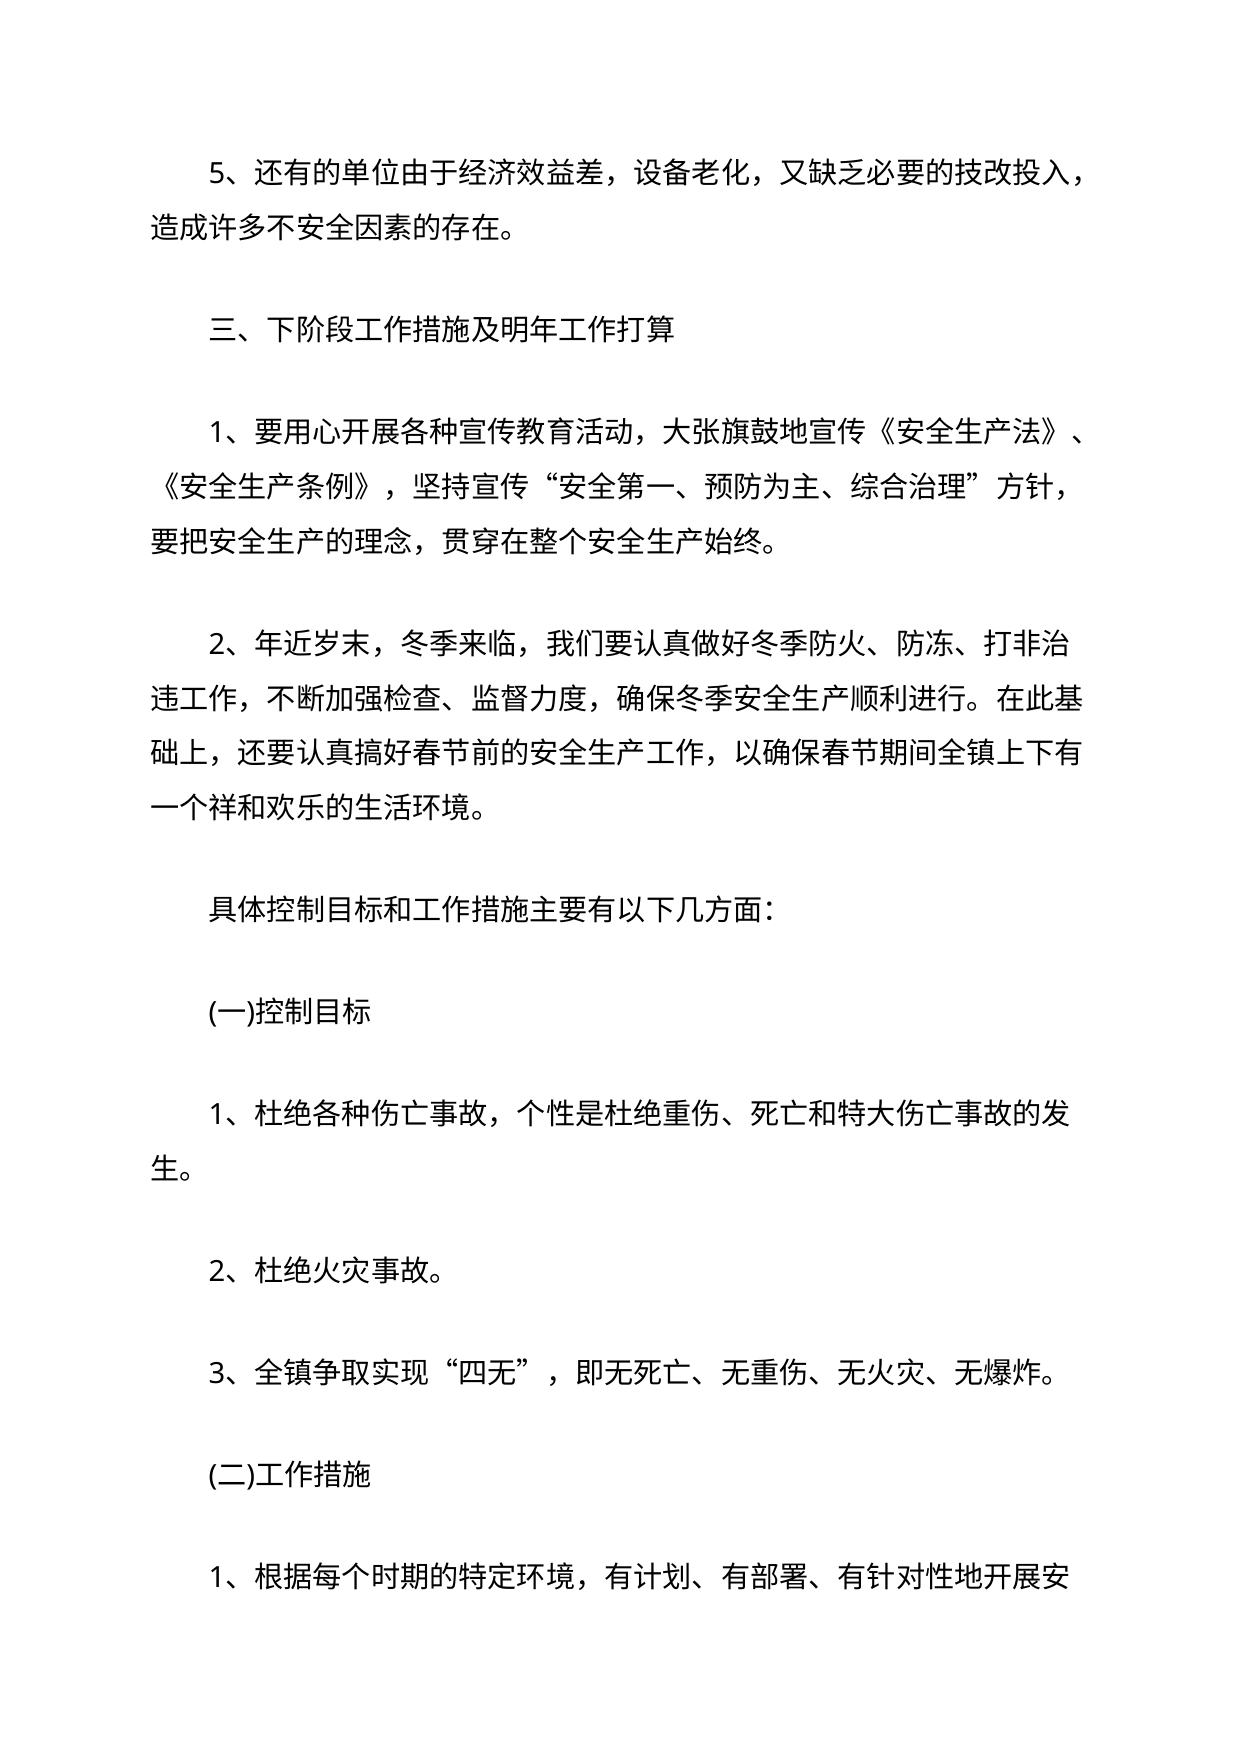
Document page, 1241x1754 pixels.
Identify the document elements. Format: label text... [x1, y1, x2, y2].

text (一)控制目标 [150, 988, 1090, 1031]
text 三、下阶段工作措施及明年工作打算 [150, 307, 1090, 349]
text 1、杜绝各种伤亡事故，个性是杜绝重伤、死亡和特大伤亡事故的发生。 [150, 1091, 1090, 1188]
text 2、杜绝火灾事故。 [150, 1247, 1090, 1290]
text 5、还有的单位由于经济效益差，设备老化，又缺乏必要的技改投入，造成许多不安全因素的存在。 [150, 150, 1090, 247]
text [150, 1553, 1090, 1596]
text 1、要用心开展各种宣传教育活动，大张旗鼓地宣传《安全生产法》、《安全生产条例》，坚持宣传“安全第一、预防为主、综合治理”方针，要把安全生产的理念，贯穿在整个安全生产始终。 [150, 408, 1090, 561]
text (二)工作措施 [150, 1451, 1090, 1494]
text 2、年近岁末，冬季来临，我们要认真做好冬季防火、防冻、打非治违工作，不断加强检查、监督力度，确保冬季安全生产顺利进行。在此基础上，还要认真搞好春节前的安全生产工作，以确保春节期间全镇上下有一个祥和欢乐的生活环境。 [150, 620, 1090, 827]
text 3、全镇争取实现“四无”，即无死亡、无重伤、无火灾、无爆炸。 [150, 1349, 1090, 1392]
text 具体控制目标和工作措施主要有以下几方面： [150, 887, 1090, 929]
